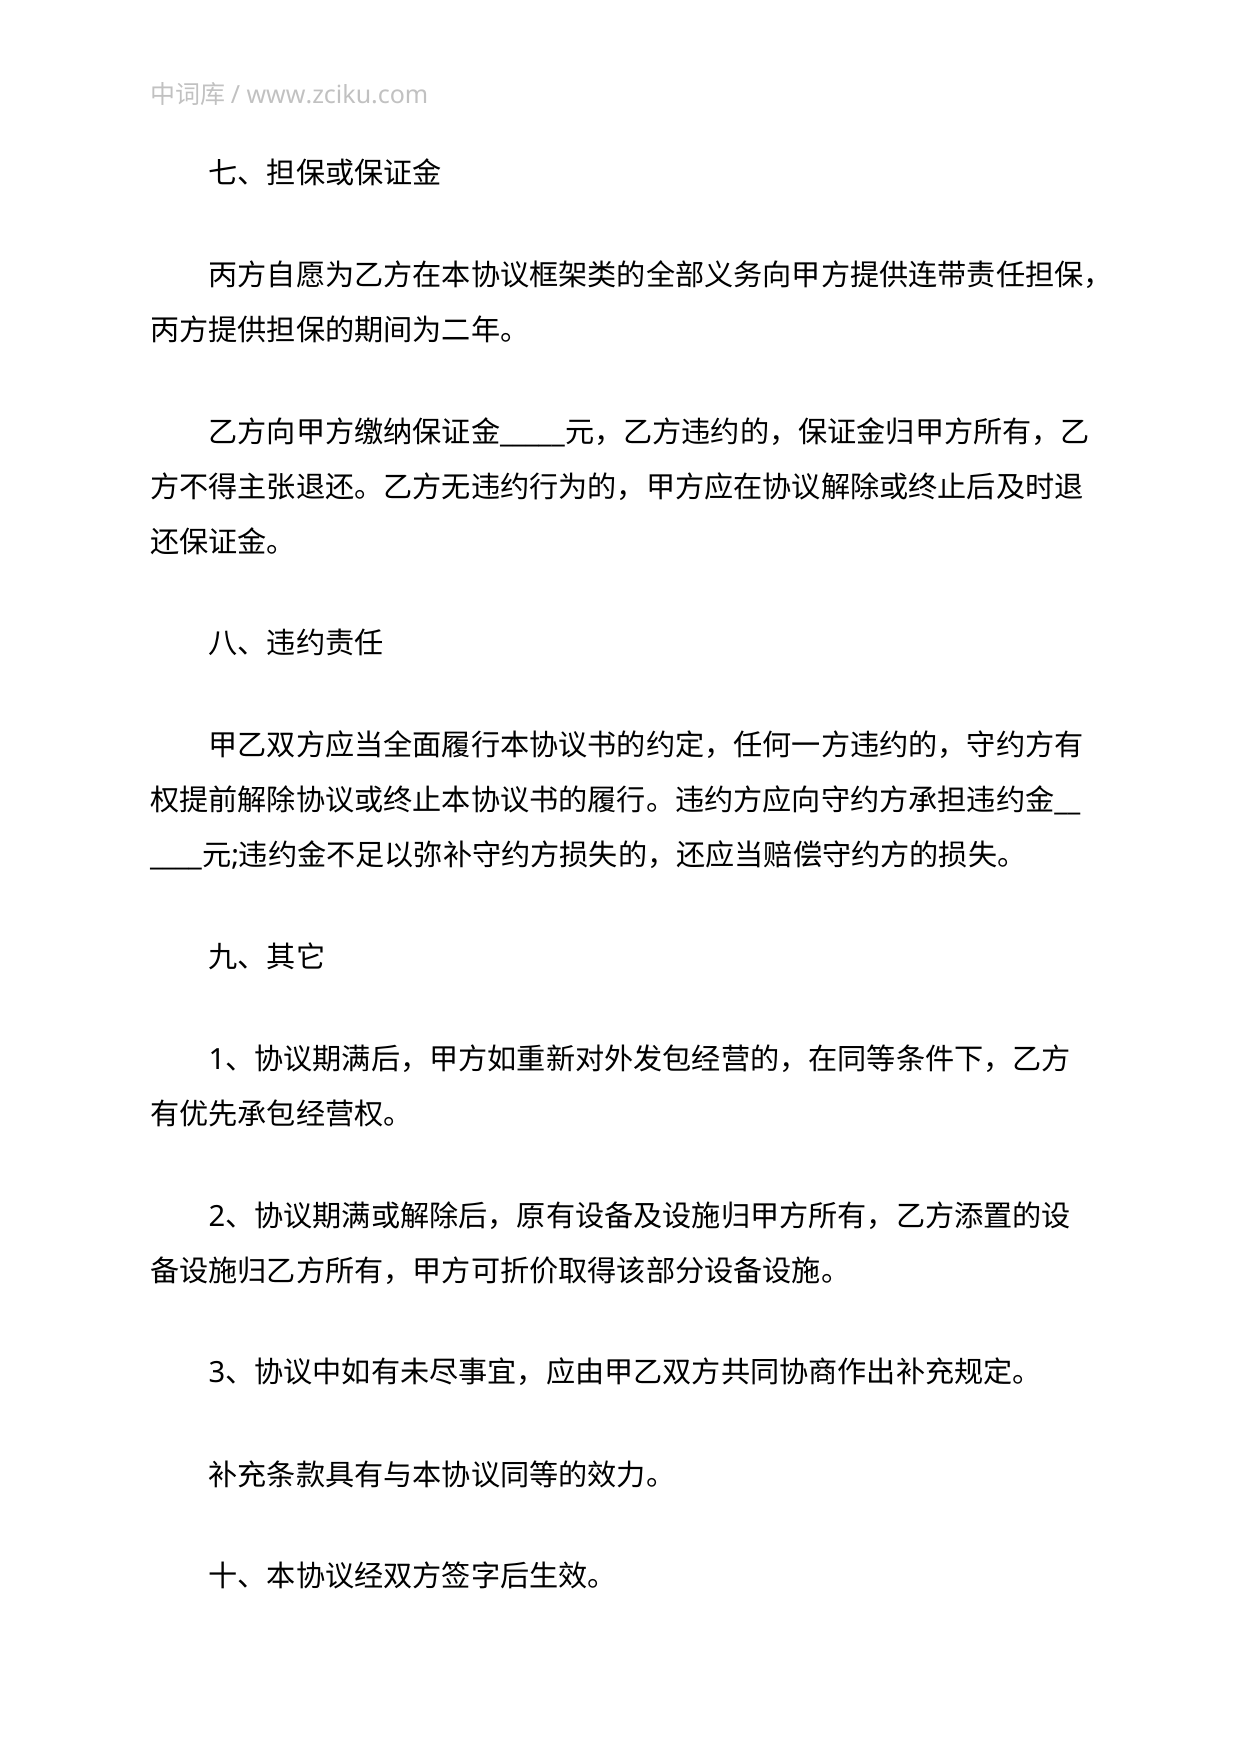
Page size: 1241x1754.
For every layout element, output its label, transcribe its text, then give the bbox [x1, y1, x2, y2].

text 1、协议期满后，甲方如重新对外发包经营的，在同等条件下，乙方有优先承包经营权。 [150, 1036, 1090, 1133]
text 2、协议期满或解除后，原有设备及设施归甲方所有，乙方添置的设备设施归乙方所有，甲方可折价取得该部分设备设施。 [150, 1192, 1090, 1289]
text 乙方向甲方缴纳保证金_____元，乙方违约的，保证金归甲方所有，乙方不得主张退还。乙方无违约行为的，甲方应在协议解除或终止后及时退还保证金。 [150, 408, 1090, 561]
text 补充条款具有与本协议同等的效力。 [150, 1451, 1090, 1493]
text 3、协议中如有未尽事宜，应由甲乙双方共同协商作出补充规定。 [150, 1349, 1090, 1391]
text 七、担保或保证金 [150, 150, 1090, 192]
text 八、违约责任 [150, 620, 1090, 662]
text 丙方自愿为乙方在本协议框架类的全部义务向甲方提供连带责任担保，丙方提供担保的期间为二年。 [150, 252, 1090, 349]
text 甲乙双方应当全面履行本协议书的约定，任何一方违约的，守约方有权提前解除协议或终止本协议书的履行。违约方应向守约方承担违约金______元;违约金不足以弥补守约方损失的，还应当赔偿守约方的损失。 [150, 722, 1090, 874]
text 九、其它 [150, 934, 1090, 976]
text 十、本协议经双方签字后生效。 [150, 1553, 1090, 1595]
